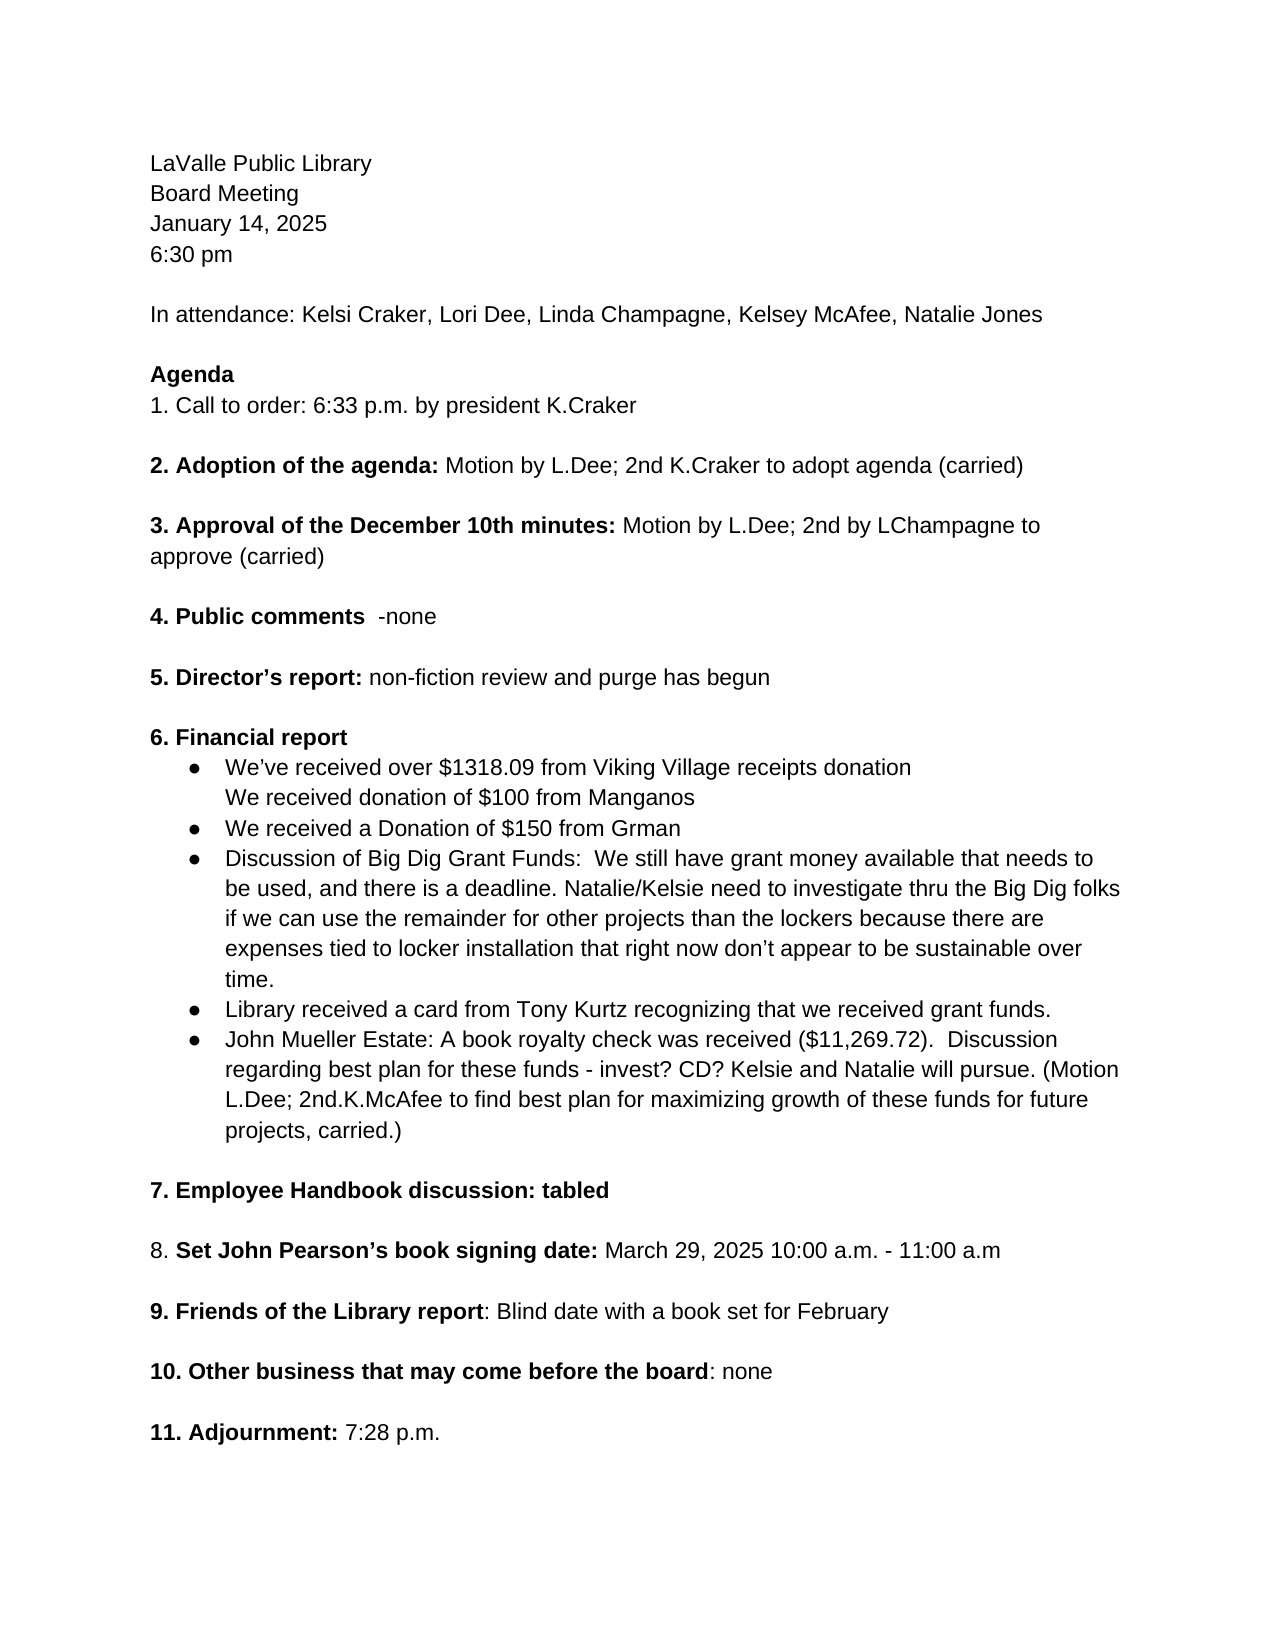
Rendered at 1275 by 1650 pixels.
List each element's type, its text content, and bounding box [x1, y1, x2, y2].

text 2. Adoption of the agenda: Motion by L.Dee; 2nd K.Craker to adopt agenda (carried) [150, 452, 1125, 478]
list John Mueller Estate: A book royalty check was received ($11,269.72). Discussion regarding best plan for these funds - invest? CD? Kelsie and Natalie will pursue. (Motion L.Dee; 2nd.K.McAfee to find best plan for maximizing growth of these funds for future projects, carried.) [187, 1026, 1125, 1143]
list Discussion of Big Dig Grant Funds: We still have grant money available that needs to be used, and there is a deadline. Natalie/Kelsie need to investigate thru the Big Dig folks if we can use the remainder for other projects than the lockers because there are expenses tied to locker installation that right now don’t appear to be sustainable over time. [187, 845, 1125, 992]
list Library received a card from Tony Kurtz recognizing that we received grant funds. [187, 996, 1125, 1022]
text In attendance: Kelsi Craker, Lori Dee, Linda Champagne, Kelsey McAfee, Natalie Jones [150, 301, 1125, 327]
text 8. Set John Pearson’s book signing date: March 29, 2025 10:00 a.m. - 11:00 a.m [150, 1237, 1125, 1294]
text 1. Call to order: 6:33 p.m. by president K.Craker [150, 392, 1125, 418]
text 6. Financial report [150, 724, 1125, 750]
list We’ve received over $1318.09 from Viking Village receipts donation We received donation of $100 from Manganos [187, 754, 1125, 811]
text January 14, 2025 [150, 210, 1125, 237]
text Board Meeting [150, 180, 1125, 207]
text Agenda [150, 361, 1125, 388]
text 9. Friends of the Library report: Blind date with a book set for February [150, 1298, 1125, 1324]
text 3. Approval of the December 10th minutes: Motion by L.Dee; 2nd by LChampagne to approve (carried) [150, 512, 1125, 569]
text 6:30 pm [150, 241, 1125, 267]
list We received a Donation of $150 from Grman [187, 814, 1125, 841]
text LaValle Public Library [150, 150, 1125, 176]
text 5. Director’s report: non-fiction review and purge has begun [150, 663, 1125, 690]
text 4. Public comments -none [150, 603, 1125, 629]
text 7. Employee Handbook discussion: tabled [150, 1177, 1125, 1234]
text 11. Adjournment: 7:28 p.m. [150, 1419, 1125, 1445]
text 10. Other business that may come before the board: none [150, 1358, 1125, 1385]
